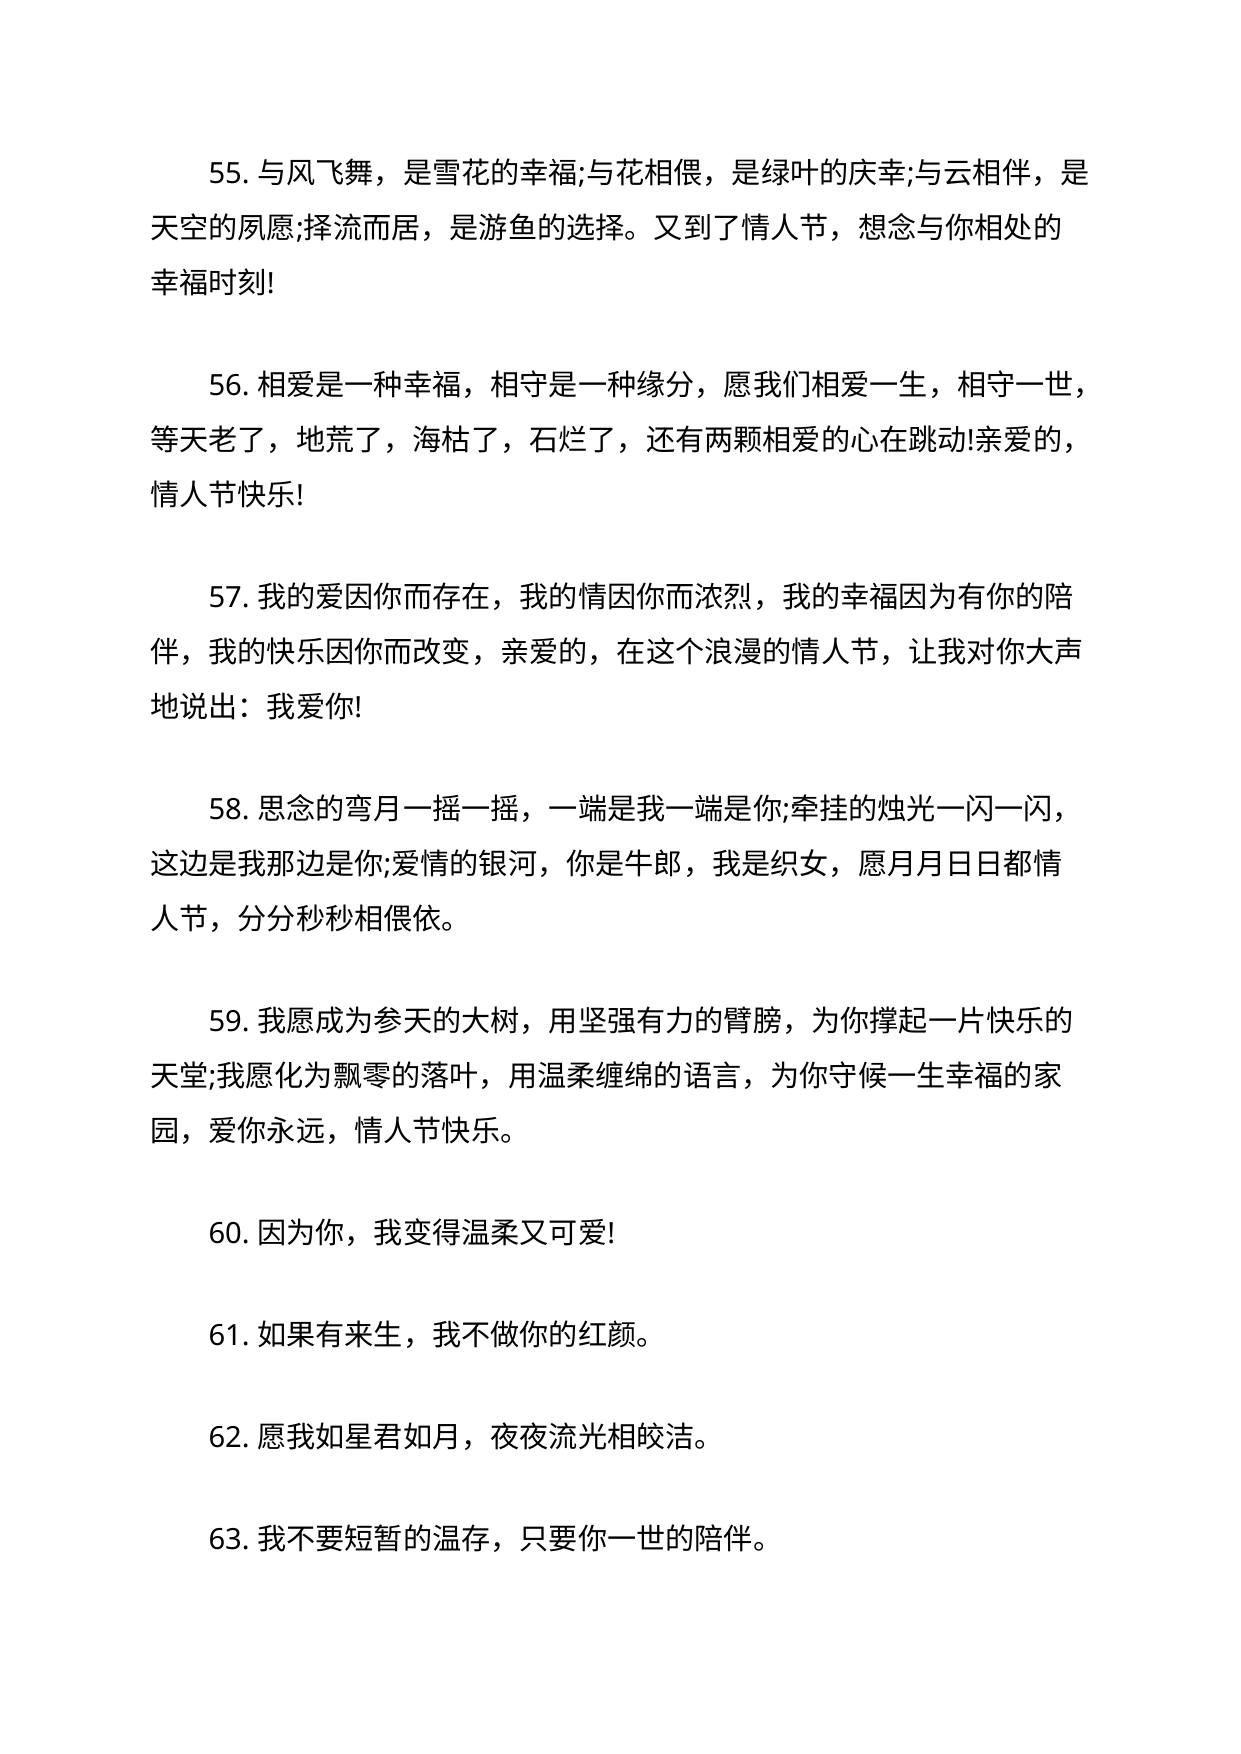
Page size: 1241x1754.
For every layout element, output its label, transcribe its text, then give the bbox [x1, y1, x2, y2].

text 62. 愿我如星君如月，夜夜流光相皎洁。 [150, 1413, 1090, 1456]
text 58. 思念的弯月一摇一摇，一端是我一端是你;牵挂的烛光一闪一闪，这边是我那边是你;爱情的银河，你是牛郎，我是织女，愿月月日日都情人节，分分秒秒相偎依。 [150, 786, 1090, 938]
text 55. 与风飞舞，是雪花的幸福;与花相偎，是绿叶的庆幸;与云相伴，是天空的夙愿;择流而居，是游鱼的选择。又到了情人节，想念与你相处的幸福时刻! [150, 150, 1090, 302]
text 61. 如果有来生，我不做你的红颜。 [150, 1311, 1090, 1354]
text 63. 我不要短暂的温存，只要你一世的陪伴。 [150, 1515, 1090, 1558]
text 59. 我愿成为参天的大树，用坚强有力的臂膀，为你撑起一片快乐的天堂;我愿化为飘零的落叶，用温柔缠绵的语言，为你守候一生幸福的家园，爱你永远，情人节快乐。 [150, 998, 1090, 1150]
text 56. 相爱是一种幸福，相守是一种缘分，愿我们相爱一生，相守一世，等天老了，地荒了，海枯了，石烂了，还有两颗相爱的心在跳动!亲爱的，情人节快乐! [150, 362, 1090, 514]
text 60. 因为你，我变得温柔又可爱! [150, 1209, 1090, 1252]
text 57. 我的爱因你而存在，我的情因你而浓烈，我的幸福因为有你的陪伴，我的快乐因你而改变，亲爱的，在这个浪漫的情人节，让我对你大声地说出：我爱你! [150, 574, 1090, 726]
